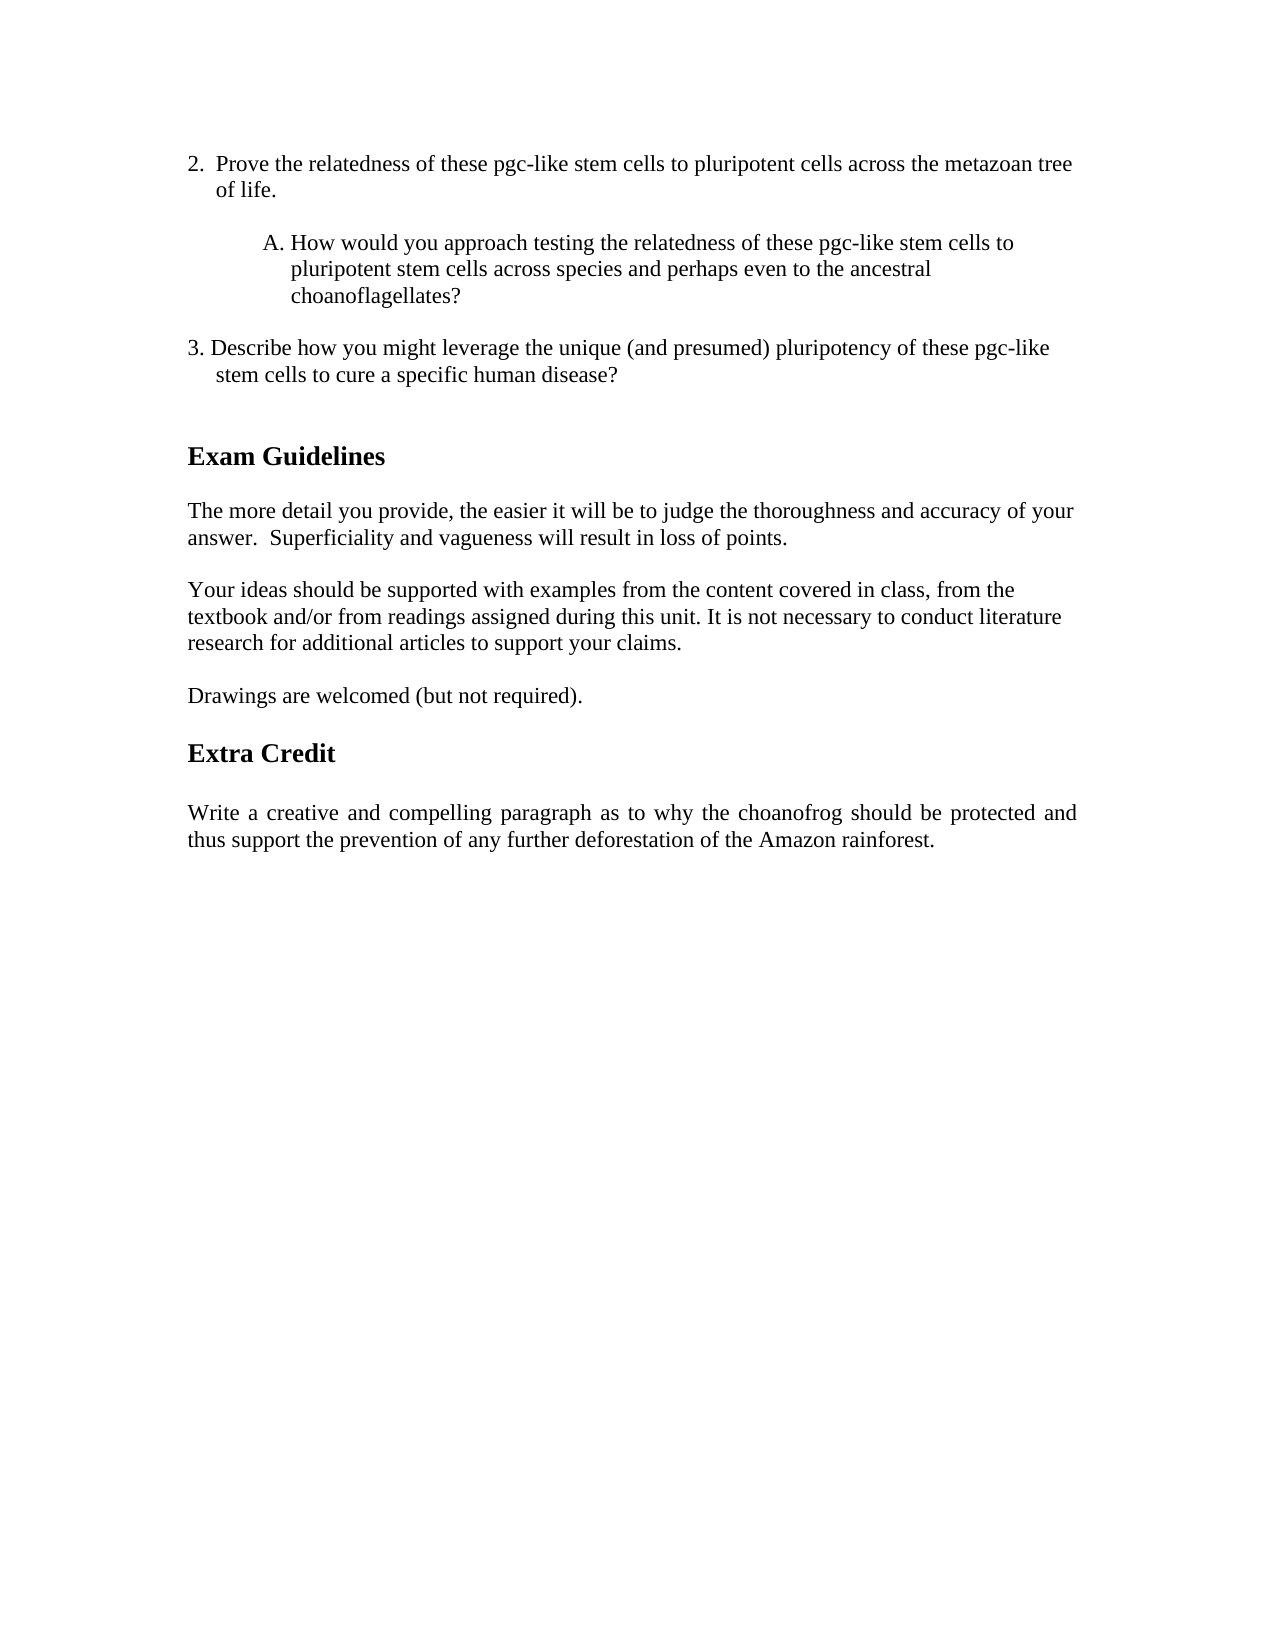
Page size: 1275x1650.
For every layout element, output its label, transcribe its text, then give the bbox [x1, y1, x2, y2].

text Your ideas should be supported with examples from the content covered in class, from the textbook and/or from readings assigned during this unit. It is not necessary to conduct literature research for additional articles to support your claims. [187, 576, 1078, 656]
text 3. Describe how you might leverage the unique (and presumed) pluripotency of these pgc-like stem cells to cure a specific human disease? [187, 334, 1078, 387]
text Exam Guidelines [187, 440, 1078, 471]
text Extra Credit [187, 737, 1078, 768]
text A. How would you approach testing the relatedness of these pgc-like stem cells to pluripotent stem cells across species and perhaps even to the ancestral choanoflagellates? [262, 229, 1078, 308]
text 2. Prove the relatedness of these pgc-like stem cells to pluripotent cells across the metazoan tree of life. [187, 150, 1078, 203]
text The more detail you provide, the easier it will be to judge the thoroughness and accuracy of your answer. Superficiality and vagueness will result in loss of points. [187, 471, 1078, 550]
text Drawings are welcomed (but not required). [187, 682, 1078, 708]
text Write a creative and compelling paragraph as to why the choanofrog should be protected and thus support the prevention of any further deforestation of the Amazon rainforest. [187, 799, 1078, 852]
